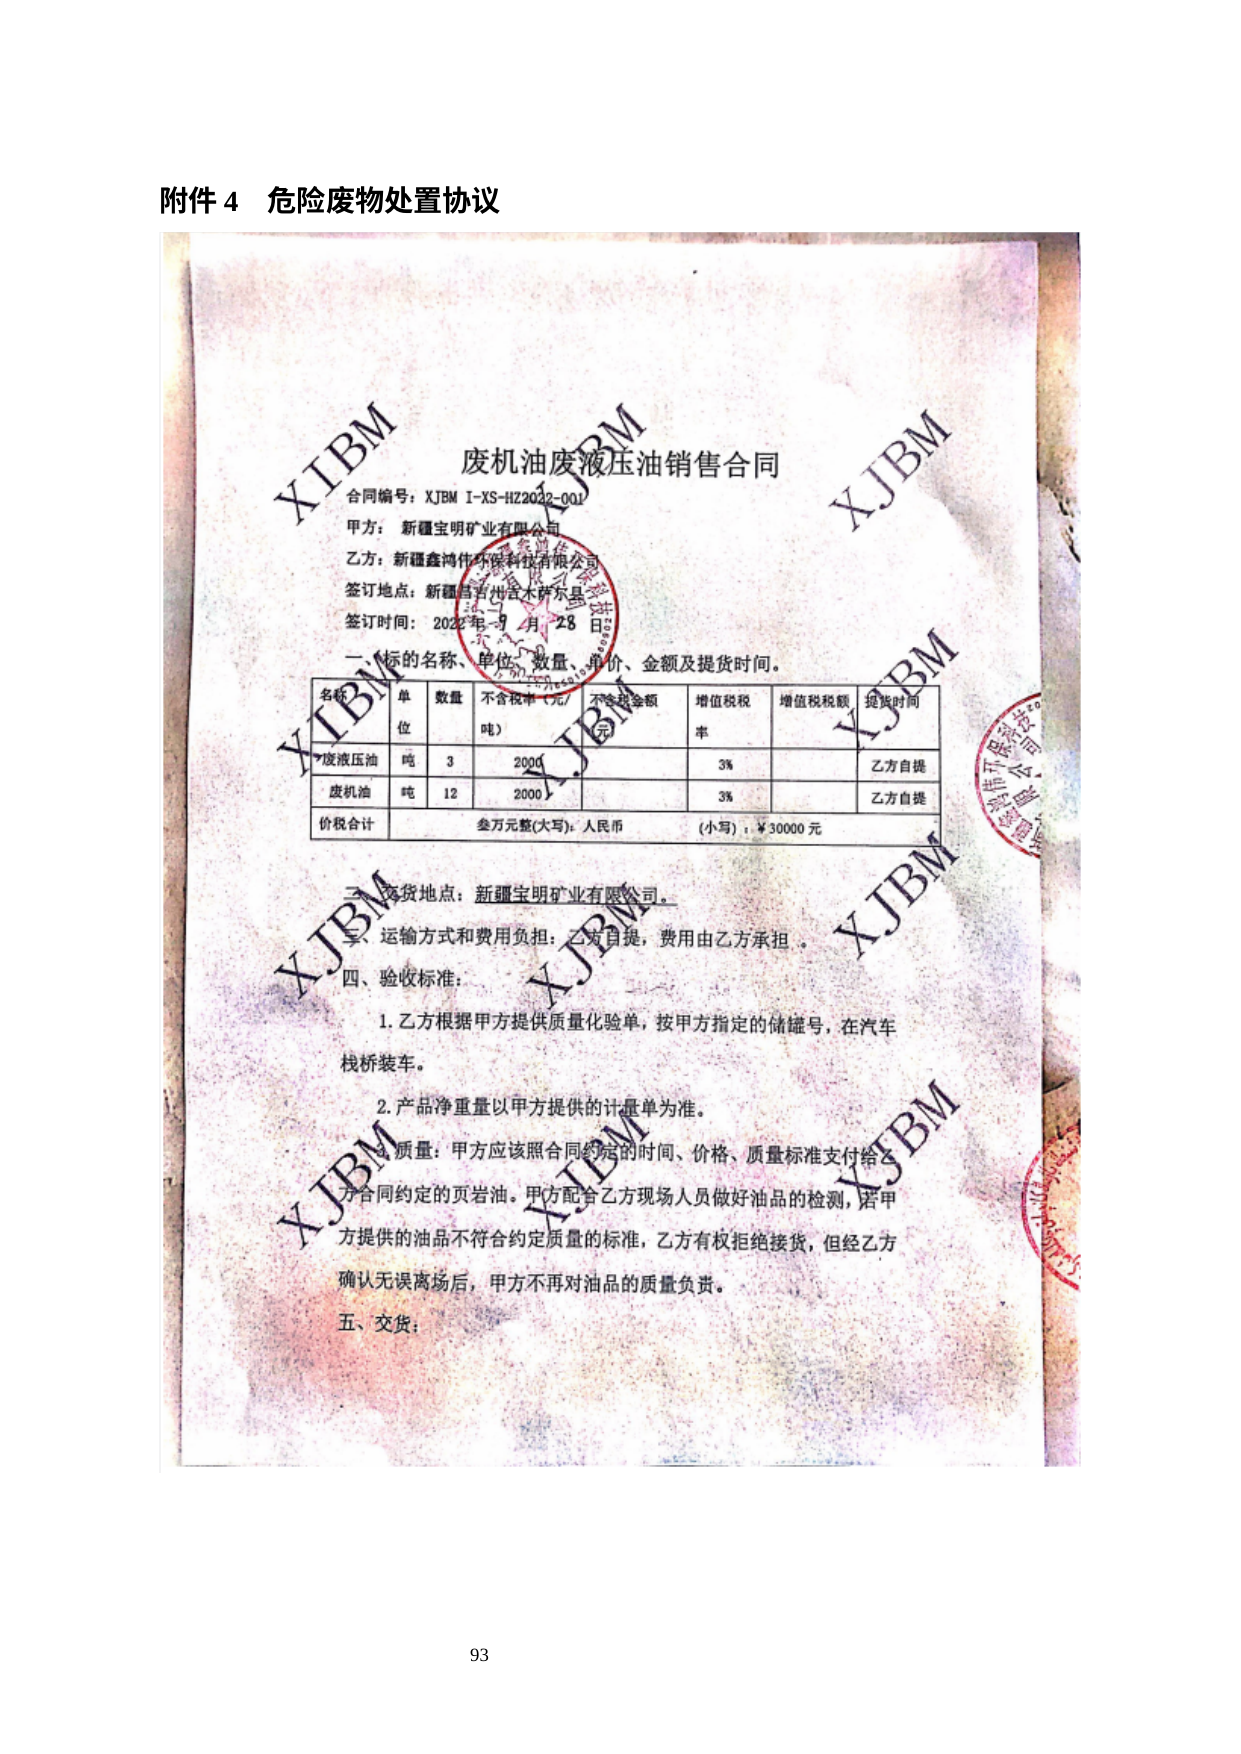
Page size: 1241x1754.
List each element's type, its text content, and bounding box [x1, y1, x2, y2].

picture [159, 232, 1081, 1473]
text 附件4 危险废物处置协议 [159, 177, 1069, 219]
